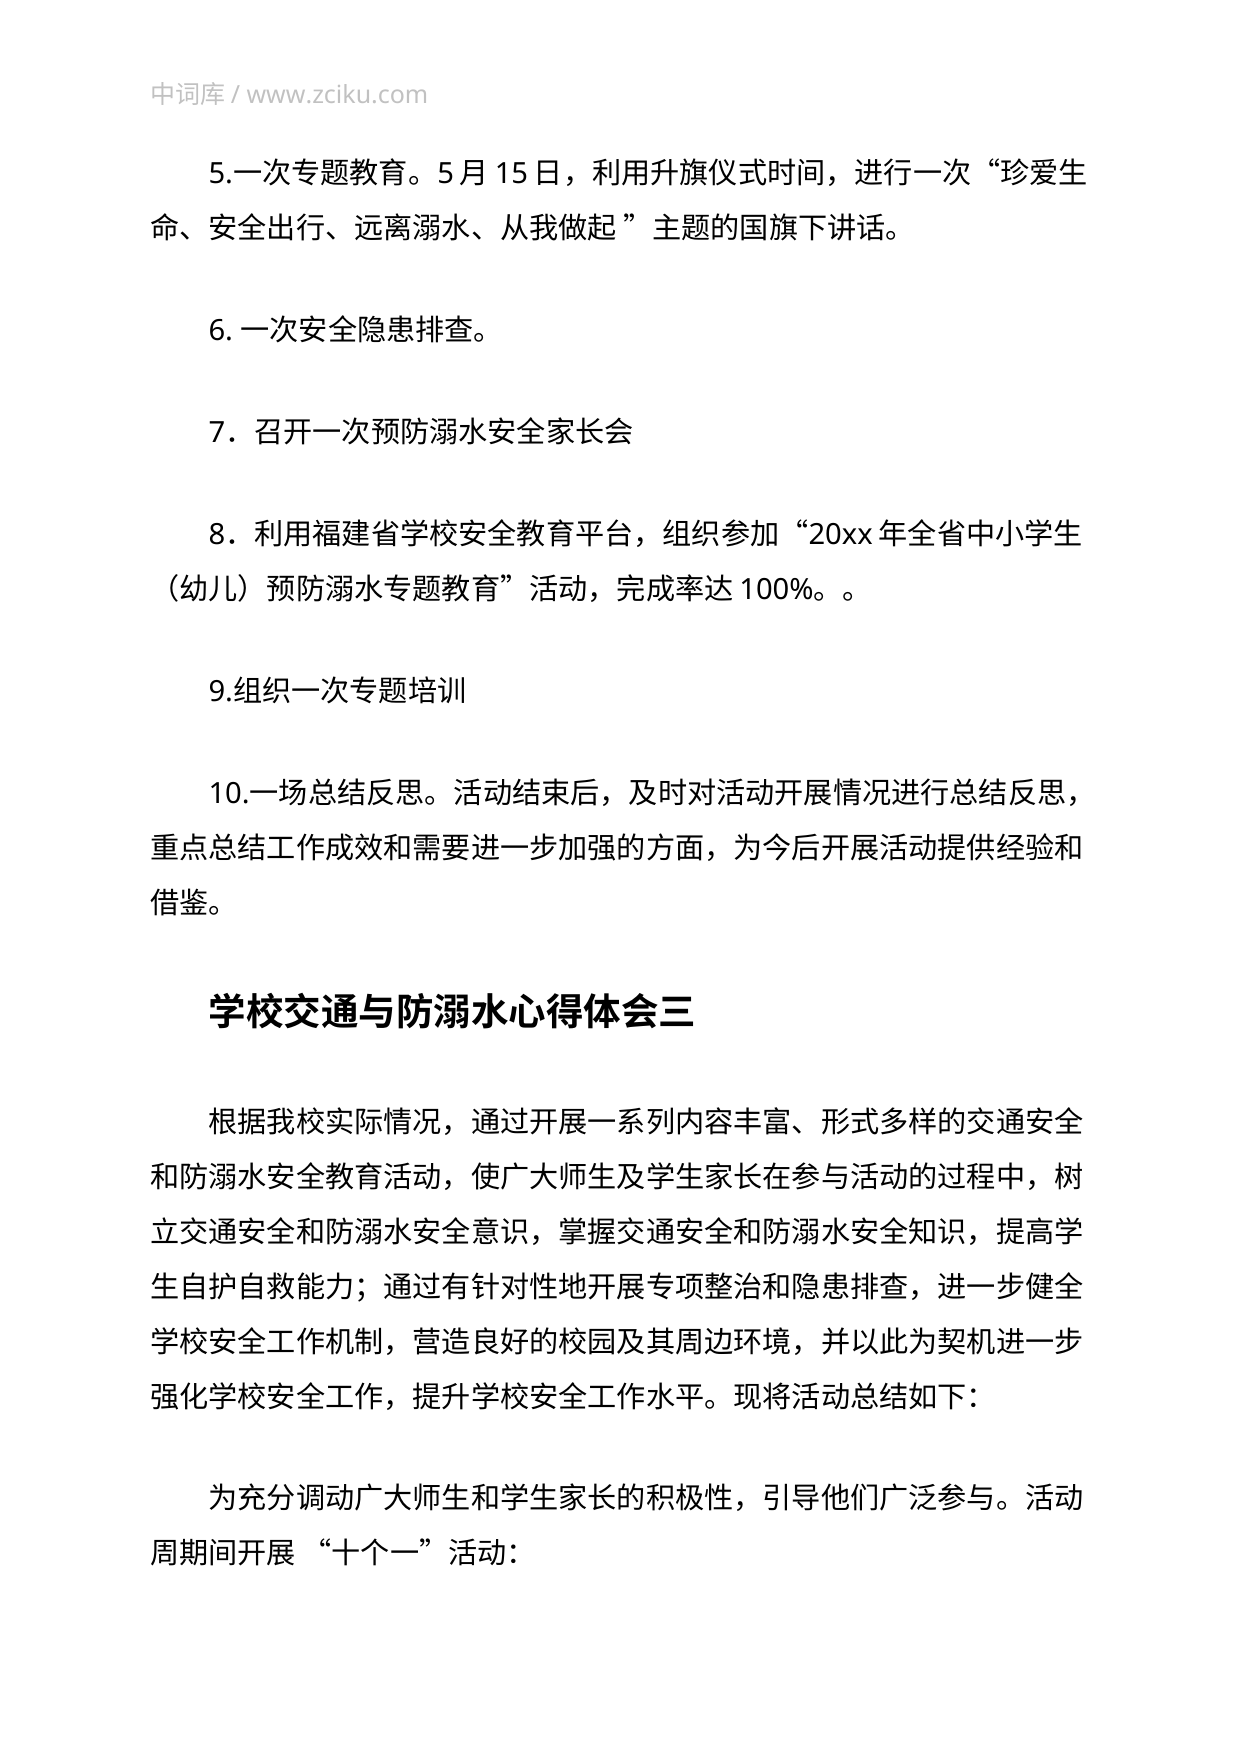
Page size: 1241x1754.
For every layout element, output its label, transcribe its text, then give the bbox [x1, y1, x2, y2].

text 学校交通与防溺水心得体会三 [150, 981, 1090, 1036]
text 8．利用福建省学校安全教育平台，组织参加“20xx年全省中小学生（幼儿）预防溺水专题教育”活动，完成率达100%。。 [150, 511, 1090, 608]
text 7．召开一次预防溺水安全家长会 [150, 409, 1090, 451]
text 5.一次专题教育。5月15日，利用升旗仪式时间，进行一次“珍爱生命、安全出行、远离溺水、从我做起 ”主题的国旗下讲话。 [150, 150, 1090, 247]
text 根据我校实际情况，通过开展一系列内容丰富、形式多样的交通安全和防溺水安全教育活动，使广大师生及学生家长在参与活动的过程中，树立交通安全和防溺水安全意识，掌握交通安全和防溺水安全知识，提高学生自护自救能力；通过有针对性地开展专项整治和隐患排查，进一步健全学校安全工作机制，营造良好的校园及其周边环境，并以此为契机进一步强化学校安全工作，提升学校安全工作水平。现将活动总结如下： [150, 1099, 1090, 1416]
text 9.组织一次专题培训 [150, 668, 1090, 710]
text 10.一场总结反思。活动结束后，及时对活动开展情况进行总结反思，重点总结工作成效和需要进一步加强的方面，为今后开展活动提供经验和借鉴。 [150, 770, 1090, 922]
text 6. 一次安全隐患排查。 [150, 307, 1090, 349]
text 为充分调动广大师生和学生家长的积极性，引导他们广泛参与。活动周期间开展 “十个一”活动： [150, 1475, 1090, 1572]
